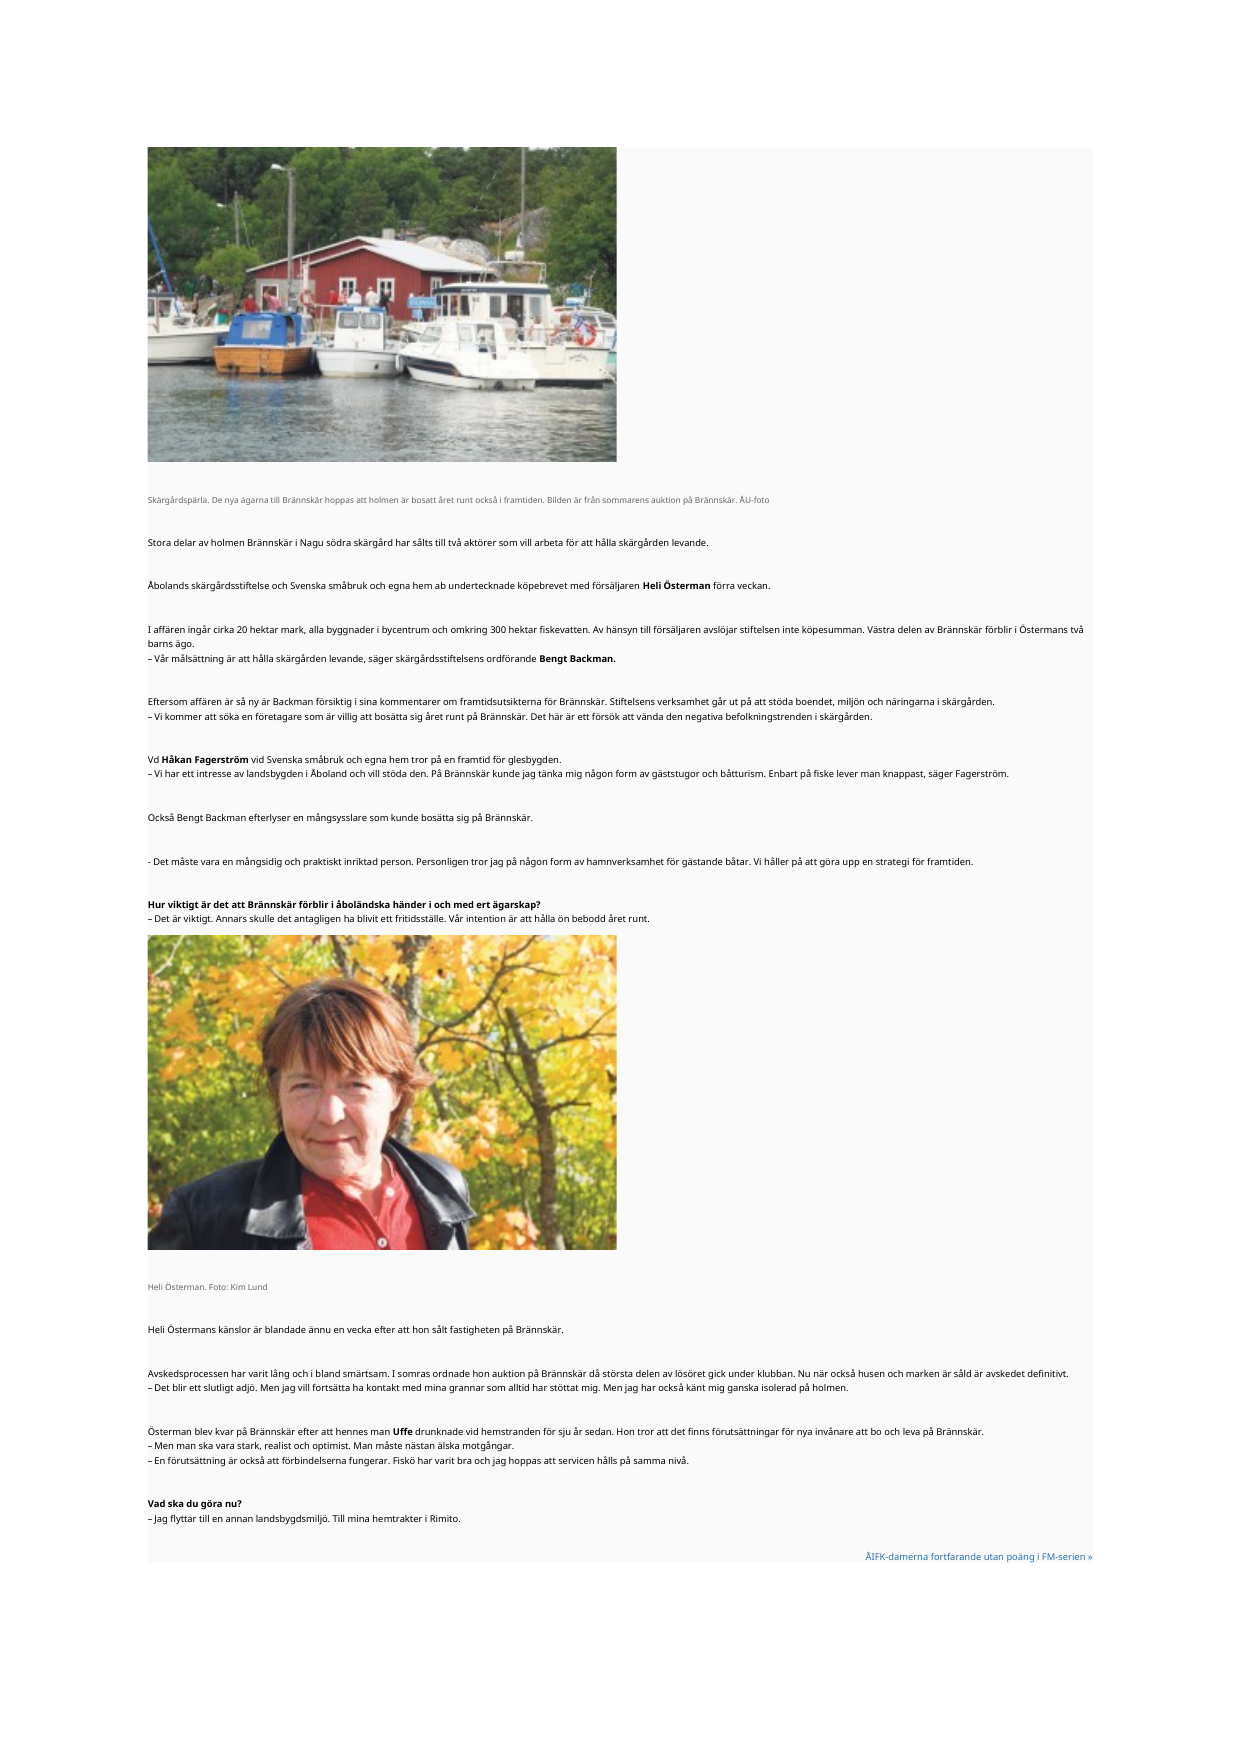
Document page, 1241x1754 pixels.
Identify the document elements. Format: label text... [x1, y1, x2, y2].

text Eftersom affären är så ny är Backman försiktig i sina kommentarer om framtidsutsikterna för Brännskär. Stiftelsens verksamhet går ut på att stöda boendet, miljön och näringarna i skärgården. – Vi kommer att söka en företagare som är villig att bosätta sig året runt på Brännskär. Det här är ett försök att vända den negativa befolkningstrenden i skärgården. [148, 694, 1093, 723]
text Vd Håkan Fagerström vid Svenska småbruk och egna hem tror på en framtid för glesbygden. – Vi har ett intresse av landsbygden i Åboland och vill stöda den. På Brännskär kunde jag tänka mig någon form av gäststugor och båtturism. Enbart på fiske lever man knappast, säger Fagerström. [148, 752, 1093, 781]
text Hur viktigt är det att Brännskär förblir i åboländska händer i och med ert ägarskap? – Det är viktigt. Annars skulle det antagligen ha blivit ett fritidsställe. Vår intention är att hålla ön bebodd året runt. [148, 897, 1093, 926]
text I affären ingår cirka 20 hektar mark, alla byggnader i bycentrum och omkring 300 hektar fiskevatten. Av hänsyn till försäljaren avslöjar stiftelsen inte köpesumman. Västra delen av Brännskär förblir i Östermans två barns ägo. – Vår målsättning är att hålla skärgården levande, säger skärgårdsstiftelsens ordförande Bengt Backman. [148, 622, 1093, 665]
picture [147, 935, 617, 1250]
text Heli Österman. Foto: Kim Lund [148, 1279, 1093, 1293]
text Åbolands skärgårdsstiftelse och Svenska småbruk och egna hem ab undertecknade köpebrevet med försäljaren Heli Österman förra veckan. [148, 578, 1093, 593]
text Heli Östermans känslor är blandade ännu en vecka efter att hon sålt fastigheten på Brännskär. [148, 1322, 1093, 1337]
text - Det måste vara en mångsidig och praktiskt inriktad person. Personligen tror jag på någon form av hamnverksamhet för gästande båtar. Vi håller på att göra upp en strategi för framtiden. [148, 853, 1093, 868]
text Också Bengt Backman efterlyser en mångsysslare som kunde bosätta sig på Brännskär. [148, 810, 1093, 824]
text ÅIFK-damerna fortfarande utan poäng i FM-serien » [148, 1549, 1093, 1563]
text Avskedsprocessen har varit lång och i bland smärtsam. I somras ordnade hon auktion på Brännskär då största delen av lösöret gick under klubban. Nu när också husen och marken är såld är avskedet definitivt. – Det blir ett slutligt adjö. Men jag vill fortsätta ha kontakt med mina grannar som alltid har stöttat mig. Men jag har också känt mig ganska isolerad på holmen. [148, 1366, 1093, 1395]
text Stora delar av holmen Brännskär i Nagu södra skärgård har sålts till två aktörer som vill arbeta för att hålla skärgården levande. [148, 535, 1093, 549]
text Skärgårdspärla. De nya ägarna till Brännskär hoppas att holmen är bosatt året runt också i framtiden. Bilden är från sommarens auktion på Brännskär. ÅU-foto [148, 491, 1093, 506]
text Österman blev kvar på Brännskär efter att hennes man Uffe drunknade vid hemstranden för sju år sedan. Hon tror att det finns förutsättningar för nya invånare att bo och leva på Brännskär. – Men man ska vara stark, realist och optimist. Man måste nästan älska motgångar. – En förutsättning är också att förbindelserna fungerar. Fiskö har varit bra och jag hoppas att servicen hålls på samma nivå. [148, 1424, 1093, 1467]
text Vad ska du göra nu? – Jag flyttar till en annan landsbygdsmiljö. Till mina hemtrakter i Rimito. [148, 1496, 1093, 1525]
picture [147, 147, 617, 462]
